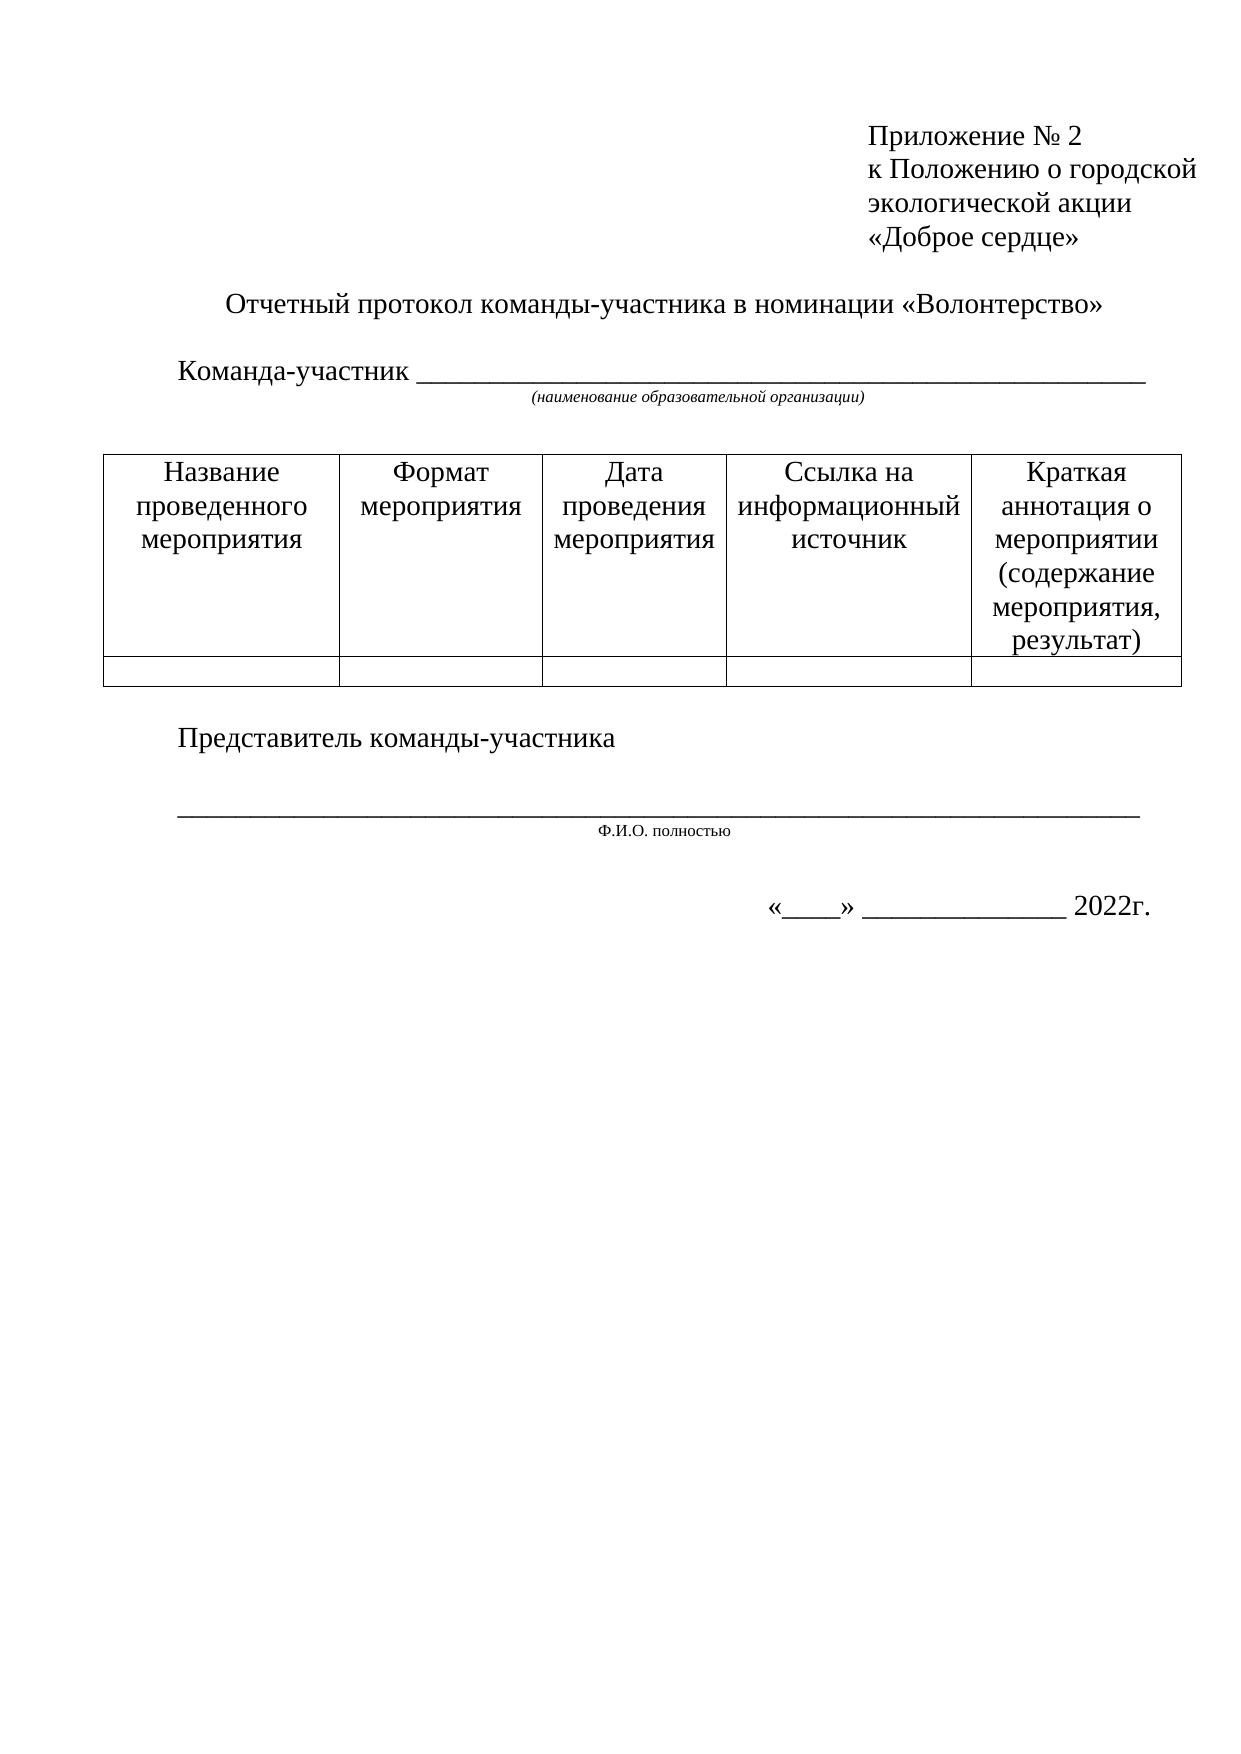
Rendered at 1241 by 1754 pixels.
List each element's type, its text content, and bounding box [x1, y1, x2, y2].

text (наименование образовательной организации) [177, 386, 1152, 420]
table_cell [727, 657, 971, 686]
table_cell [972, 657, 1181, 686]
table_header Дата проведения мероприятия [543, 455, 726, 656]
table_header Формат мероприятия [340, 455, 542, 656]
table_header Приложение № 2 к Положению о городской экологической акции «Доброе сердце» [856, 118, 1240, 252]
table_header Ссылка на информационный источник [727, 455, 971, 656]
text Отчетный протокол команды-участника в номинации «Волонтерство» [177, 286, 1152, 319]
text Команда-участник __________________________________________________ [177, 353, 1152, 386]
text __________________________________________________________________ [177, 787, 1152, 821]
table_cell [104, 657, 339, 686]
text Представитель команды-участника [177, 720, 1152, 754]
text Ф.И.О. полностью [177, 821, 1152, 854]
table_header Название проведенного мероприятия [104, 455, 339, 656]
table_header Краткая аннотация о мероприятии (содержание мероприятия, результат) [972, 455, 1181, 656]
table_cell [543, 657, 726, 686]
text «____» ______________ 2022г. [693, 888, 1152, 921]
table_cell [340, 657, 542, 686]
